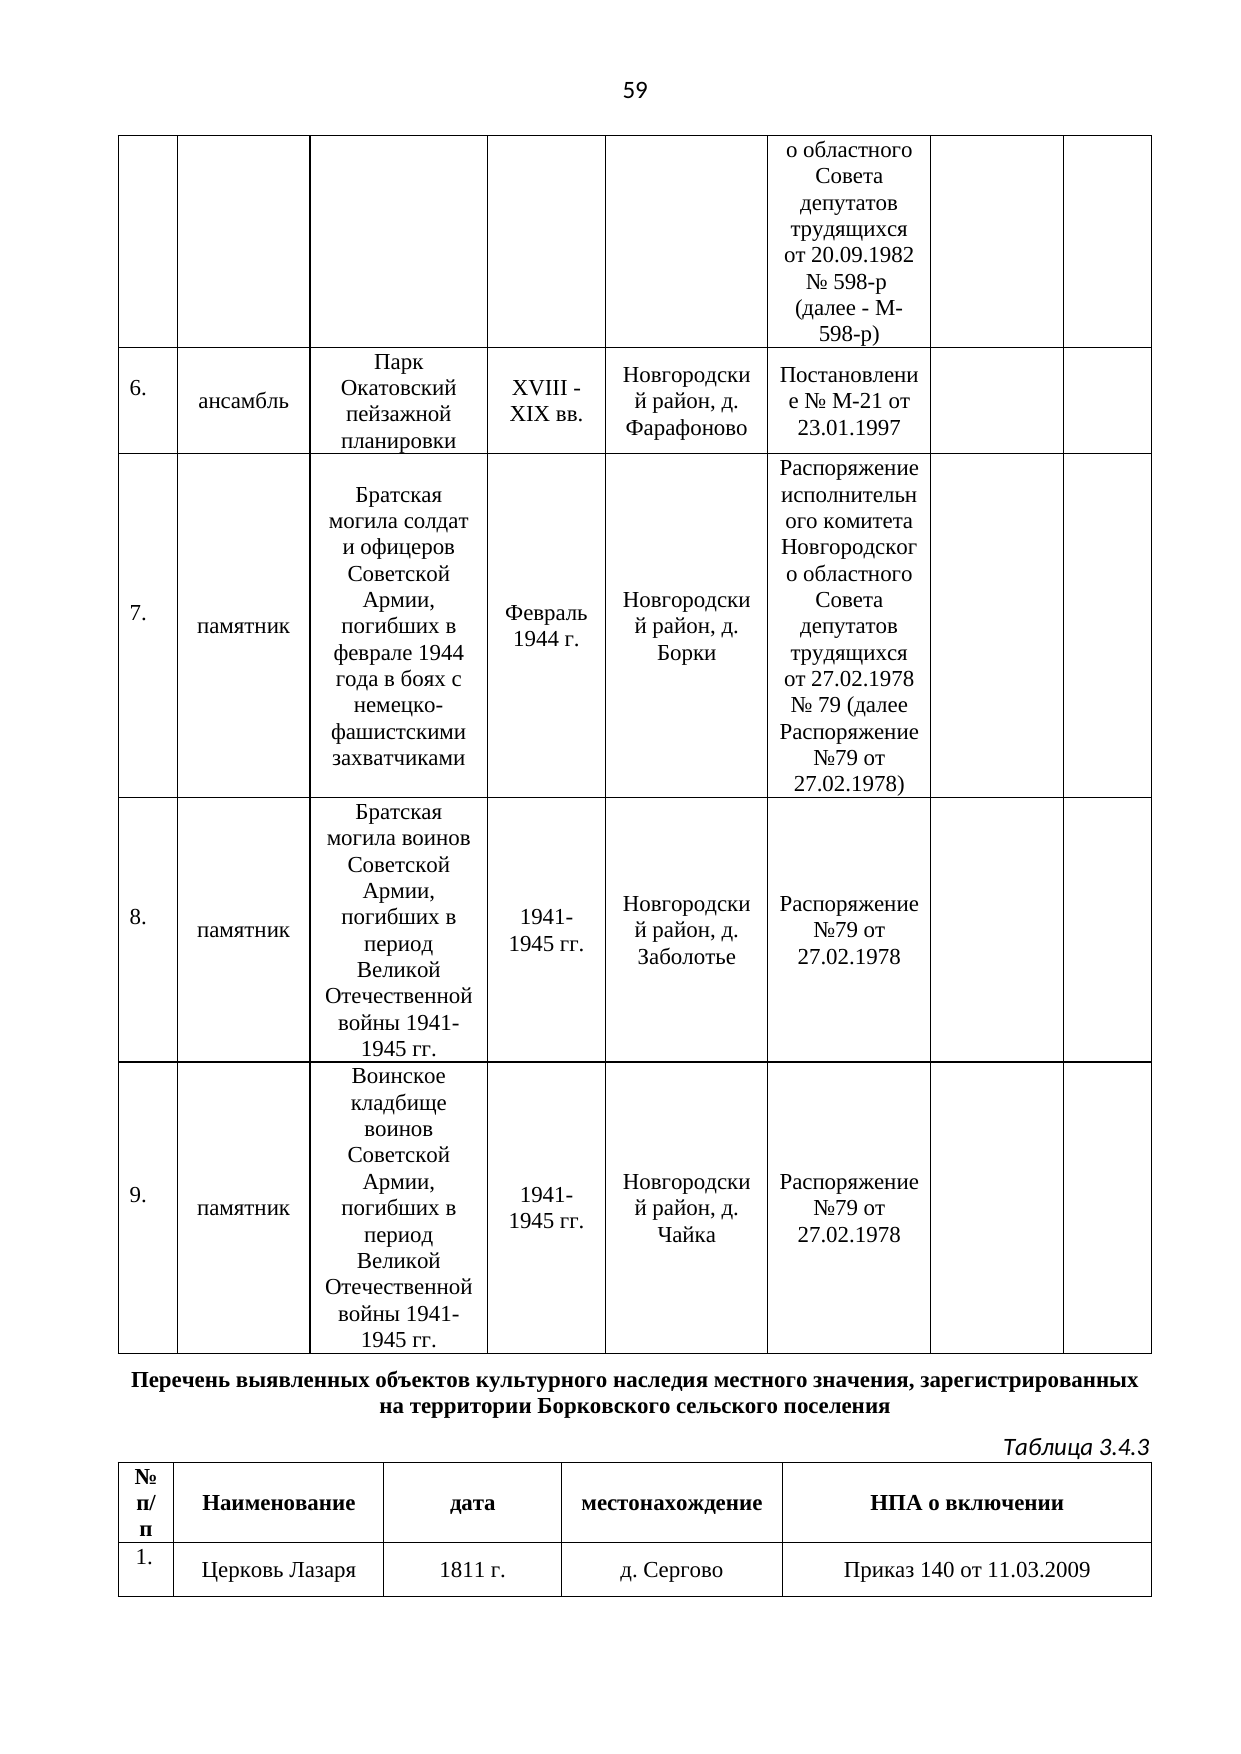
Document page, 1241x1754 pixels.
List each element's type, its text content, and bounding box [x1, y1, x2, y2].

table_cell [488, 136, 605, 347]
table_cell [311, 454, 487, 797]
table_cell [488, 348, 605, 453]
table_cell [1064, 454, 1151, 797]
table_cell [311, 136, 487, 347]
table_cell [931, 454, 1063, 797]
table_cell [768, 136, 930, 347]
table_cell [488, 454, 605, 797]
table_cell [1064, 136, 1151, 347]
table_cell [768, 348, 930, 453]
text Перечень выявленных объектов культурного наследия местного значения, зарегистрированных на территории Борковского сельского поселения [118, 1366, 1152, 1419]
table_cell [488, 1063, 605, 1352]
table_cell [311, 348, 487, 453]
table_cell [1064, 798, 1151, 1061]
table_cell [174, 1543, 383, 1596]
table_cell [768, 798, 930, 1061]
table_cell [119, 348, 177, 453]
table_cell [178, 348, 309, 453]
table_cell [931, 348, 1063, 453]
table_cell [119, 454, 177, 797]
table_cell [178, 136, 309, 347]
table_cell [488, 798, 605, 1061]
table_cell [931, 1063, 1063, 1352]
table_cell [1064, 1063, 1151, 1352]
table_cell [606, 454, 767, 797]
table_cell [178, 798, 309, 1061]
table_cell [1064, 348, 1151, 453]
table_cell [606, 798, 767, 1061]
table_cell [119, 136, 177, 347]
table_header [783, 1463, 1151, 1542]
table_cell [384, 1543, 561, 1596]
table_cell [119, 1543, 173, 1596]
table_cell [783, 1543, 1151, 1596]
text Таблица 3.4.3 [193, 1431, 1152, 1462]
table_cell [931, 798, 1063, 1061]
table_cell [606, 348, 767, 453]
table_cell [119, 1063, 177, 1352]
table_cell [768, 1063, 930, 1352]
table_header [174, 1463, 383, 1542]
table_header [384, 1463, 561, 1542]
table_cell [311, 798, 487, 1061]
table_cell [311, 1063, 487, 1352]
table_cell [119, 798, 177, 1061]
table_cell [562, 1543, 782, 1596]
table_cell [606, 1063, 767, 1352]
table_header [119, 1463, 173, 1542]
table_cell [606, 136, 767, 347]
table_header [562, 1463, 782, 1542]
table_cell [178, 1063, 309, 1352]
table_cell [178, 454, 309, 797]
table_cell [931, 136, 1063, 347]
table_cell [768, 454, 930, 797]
